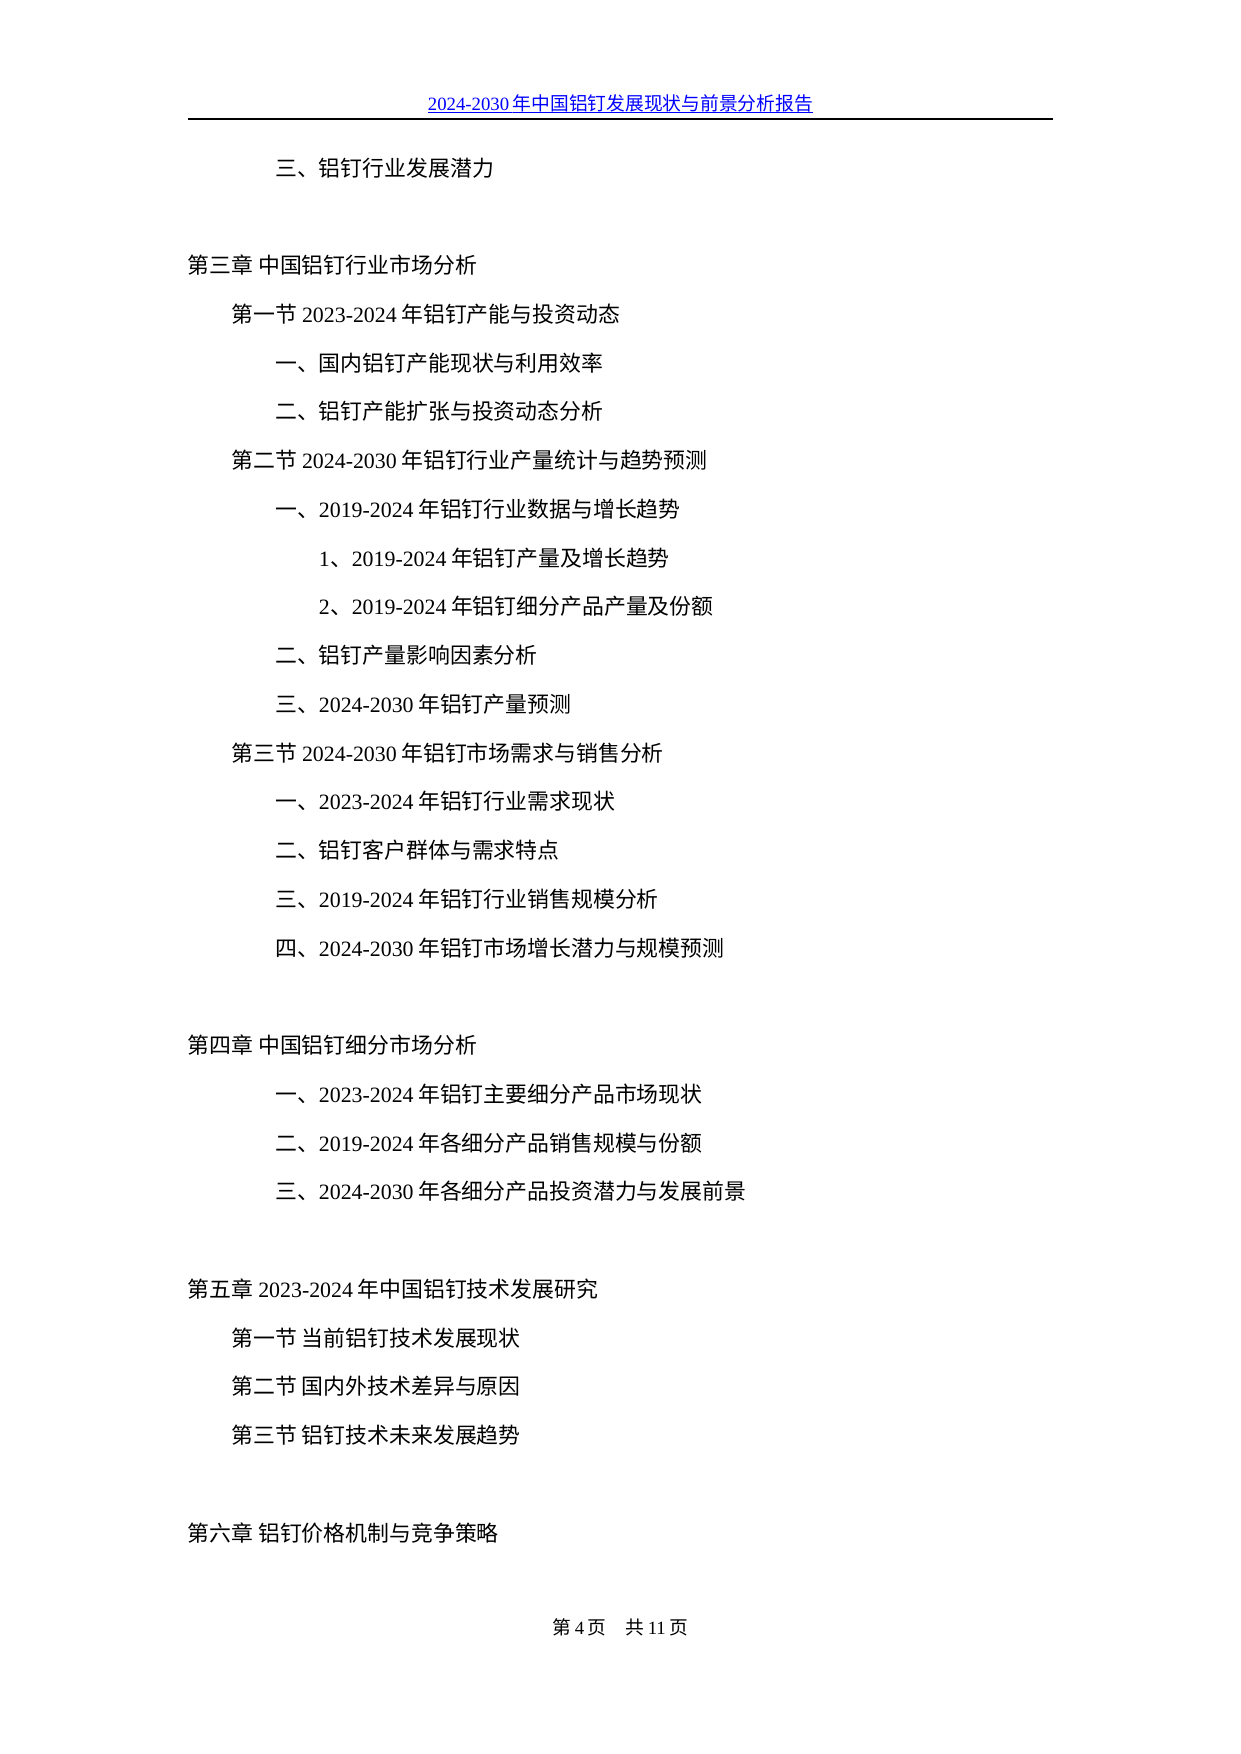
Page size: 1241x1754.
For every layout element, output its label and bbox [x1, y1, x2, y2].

text [187, 150, 1053, 1548]
